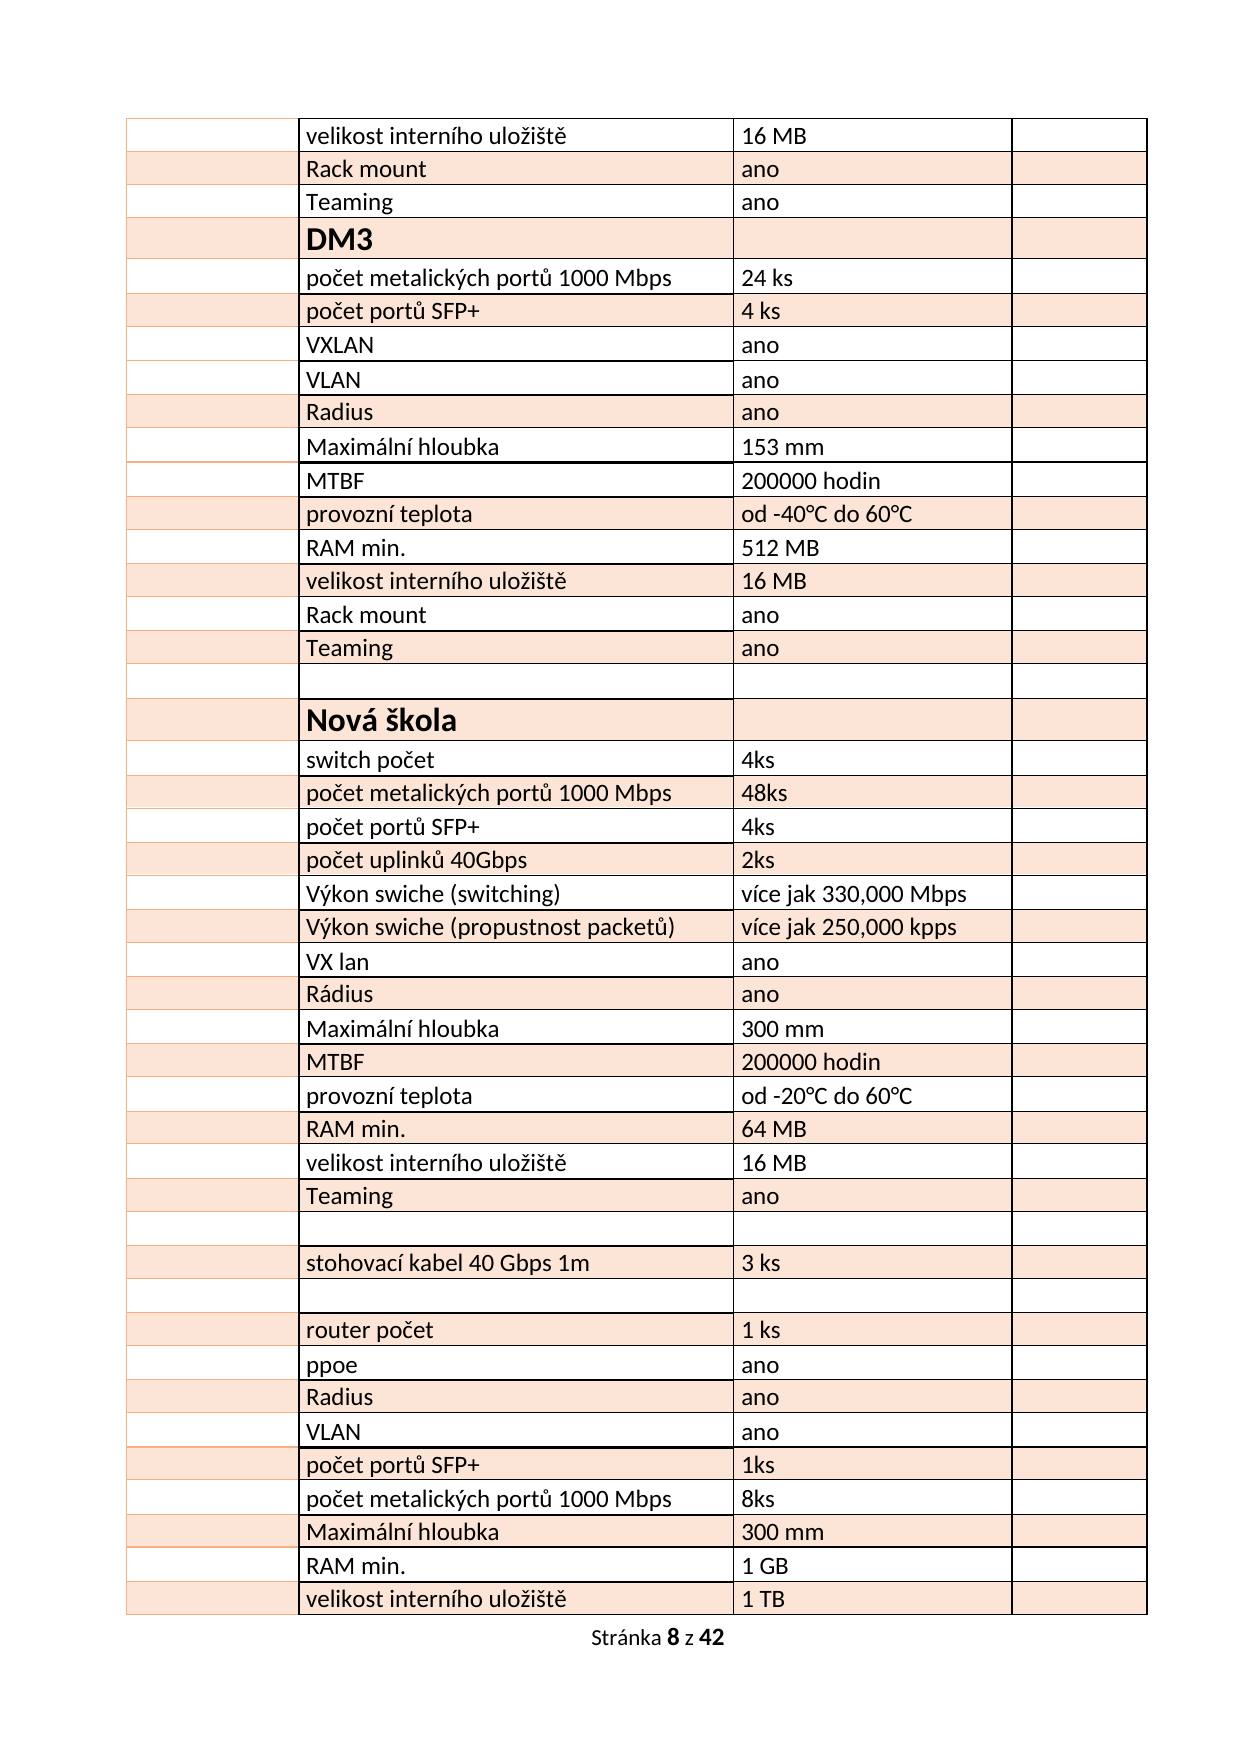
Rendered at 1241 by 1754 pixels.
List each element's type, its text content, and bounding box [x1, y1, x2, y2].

table_cell [1013, 597, 1146, 630]
table_cell ano [734, 1380, 1011, 1412]
table_cell [127, 564, 298, 596]
table_cell Výkon swiche (switching) [300, 876, 733, 909]
table_cell Teaming [300, 632, 733, 663]
table_cell [1013, 809, 1146, 842]
table_cell [127, 1077, 298, 1111]
table_cell [1013, 428, 1146, 461]
table_cell [127, 1212, 298, 1245]
table_cell [1013, 876, 1146, 909]
table_cell [1013, 530, 1146, 563]
table_cell [1013, 664, 1146, 697]
table_cell [1013, 259, 1146, 293]
table_cell více jak 250,000 kpps [734, 910, 1011, 942]
table_cell ano [734, 327, 1011, 360]
table_cell [1013, 1413, 1146, 1446]
table_cell 64 MB [734, 1112, 1011, 1143]
table_cell 48ks [734, 776, 1011, 807]
table_cell 2ks [734, 843, 1011, 874]
table_cell [1013, 977, 1146, 1009]
table_cell provozní teplota [300, 1077, 733, 1111]
table_cell router počet [300, 1314, 733, 1345]
table_cell [127, 327, 298, 360]
table_cell [127, 664, 298, 697]
table_cell 24 ks [734, 259, 1011, 293]
table_cell [127, 1246, 298, 1278]
table_cell [127, 1448, 298, 1479]
table_cell [1013, 1515, 1146, 1546]
table_cell 200000 hodin [734, 1044, 1011, 1076]
table_cell [734, 664, 1011, 697]
table_cell [1013, 294, 1146, 326]
table_cell [1013, 152, 1146, 184]
table_cell počet portů SFP+ [300, 1449, 733, 1479]
table_cell [127, 943, 298, 976]
table_cell [1013, 910, 1146, 942]
table_cell [127, 1480, 298, 1514]
table_cell [1013, 843, 1146, 874]
table_cell [734, 699, 1011, 740]
table_cell [1013, 185, 1146, 217]
table_cell Maximální hloubka [300, 428, 733, 461]
table_cell [1013, 1044, 1146, 1076]
table_cell [127, 1582, 298, 1614]
table_cell [127, 809, 298, 842]
table_cell [1013, 327, 1146, 360]
table_cell 512 MB [734, 530, 1011, 563]
table_cell 300 mm [734, 1515, 1011, 1546]
table_cell VXLAN [300, 327, 733, 360]
table_cell počet uplinků 40Gbps [300, 844, 733, 874]
table_cell [127, 259, 298, 293]
table_cell Maximální hloubka [300, 1010, 733, 1043]
table_cell [127, 361, 298, 394]
table_cell [127, 119, 298, 151]
table_cell [300, 1212, 733, 1245]
table_cell 153 mm [734, 428, 1011, 461]
table_cell ano [734, 977, 1011, 1009]
table_cell [1013, 1548, 1146, 1581]
table_cell DM3 [300, 218, 733, 258]
table_cell [1013, 395, 1146, 427]
table_cell Teaming [300, 1180, 733, 1211]
table_cell MTBF [300, 1045, 733, 1076]
table_cell [1013, 1112, 1146, 1143]
table_cell VLAN [300, 362, 733, 394]
table_cell od -40°C do 60°C [734, 497, 1011, 529]
table_cell Nová škola [300, 700, 733, 740]
table_cell [1013, 1380, 1146, 1412]
table_cell počet metalických portů 1000 Mbps [300, 1480, 733, 1514]
table_cell [1013, 218, 1146, 258]
table_cell Radius [300, 1381, 733, 1412]
table_cell [127, 1413, 298, 1446]
table_cell 1 TB [734, 1582, 1011, 1614]
table_cell 16 MB [734, 119, 1011, 151]
table_cell [1013, 564, 1146, 596]
table_cell [127, 1112, 298, 1143]
table_cell [127, 1010, 298, 1043]
table_cell [127, 776, 298, 807]
table_cell 4ks [734, 741, 1011, 774]
table_cell ano [734, 152, 1011, 184]
table_cell [127, 741, 298, 774]
table_cell [127, 1380, 298, 1412]
table_cell [127, 1144, 298, 1178]
table_cell [127, 699, 298, 740]
table_cell [1013, 119, 1146, 151]
table_cell [127, 1515, 298, 1546]
table_cell 4 ks [734, 294, 1011, 326]
table_cell [127, 843, 298, 874]
table_cell [127, 497, 298, 529]
table_cell velikost interního uložiště [300, 1144, 733, 1178]
table_cell 8ks [734, 1480, 1011, 1514]
table_cell od -20°C do 60°C [734, 1077, 1011, 1111]
table_cell ano [734, 395, 1011, 427]
table_cell počet metalických portů 1000 Mbps [300, 777, 733, 807]
table_cell ano [734, 631, 1011, 663]
table_cell ano [734, 185, 1011, 217]
table_cell [127, 463, 298, 496]
table_cell VLAN [300, 1413, 733, 1446]
table_cell počet metalických portů 1000 Mbps [300, 259, 733, 293]
table_cell MTBF [300, 464, 733, 496]
table_cell Rack mount [300, 597, 733, 630]
table_cell Rack mount [300, 152, 733, 184]
table_cell RAM min. [300, 1548, 733, 1581]
table_cell velikost interního uložiště [300, 119, 733, 151]
table_cell [1013, 776, 1146, 807]
table_cell Radius [300, 396, 733, 427]
table_cell [1013, 741, 1146, 774]
table_cell VX lan [300, 943, 733, 976]
table_cell [1013, 699, 1146, 740]
table_cell [1013, 1313, 1146, 1345]
table_cell ano [734, 361, 1011, 394]
table_cell Výkon swiche (propustnost packetů) [300, 911, 733, 942]
table_cell [127, 597, 298, 630]
table_cell Teaming [300, 185, 733, 217]
table_cell [1013, 463, 1146, 496]
table_cell [300, 664, 733, 697]
table_cell [300, 1279, 733, 1312]
table_cell velikost interního uložiště [300, 1583, 733, 1614]
table_cell [734, 218, 1011, 258]
table_cell ppoe [300, 1346, 733, 1379]
table_cell 1 GB [734, 1548, 1011, 1581]
table_cell [1013, 1144, 1146, 1178]
table_cell 200000 hodin [734, 463, 1011, 496]
table_cell [1013, 1448, 1146, 1479]
table_cell velikost interního uložiště [300, 565, 733, 596]
table_cell 300 mm [734, 1010, 1011, 1043]
table_cell [127, 1346, 298, 1379]
table_cell [1013, 1480, 1146, 1514]
table_cell [127, 631, 298, 663]
table_cell 4ks [734, 809, 1011, 842]
table_cell 16 MB [734, 1144, 1011, 1178]
table_cell RAM min. [300, 1113, 733, 1143]
table_cell Maximální hloubka [300, 1516, 733, 1546]
table_cell [127, 1548, 298, 1581]
table_cell [127, 185, 298, 217]
table_cell [734, 1279, 1011, 1312]
table_cell [1013, 1179, 1146, 1211]
table_cell [1013, 1077, 1146, 1111]
table_cell [127, 530, 298, 563]
table_cell [127, 1313, 298, 1345]
table_cell provozní teplota [300, 498, 733, 529]
table_cell 1 ks [734, 1313, 1011, 1345]
table_cell [127, 910, 298, 942]
table_cell [1013, 1246, 1146, 1278]
table_cell ano [734, 597, 1011, 630]
table_cell [127, 1179, 298, 1211]
table_cell ano [734, 1179, 1011, 1211]
table_cell [1013, 497, 1146, 529]
table_cell [1013, 943, 1146, 976]
table_cell ano [734, 1346, 1011, 1379]
table_cell [1013, 1582, 1146, 1614]
table_cell [127, 395, 298, 427]
table_cell [1013, 361, 1146, 394]
table_cell switch počet [300, 741, 733, 774]
table_cell [127, 218, 298, 258]
table_cell [127, 294, 298, 326]
table_cell [127, 152, 298, 184]
table_cell [734, 1212, 1011, 1245]
table_cell [127, 1279, 298, 1312]
table_cell [1013, 631, 1146, 663]
table_cell ano [734, 1413, 1011, 1446]
table_cell [127, 876, 298, 909]
table_cell RAM min. [300, 530, 733, 563]
table_cell 1ks [734, 1448, 1011, 1479]
table_cell [1013, 1010, 1146, 1043]
table_cell [1013, 1212, 1146, 1245]
table_cell Rádius [300, 978, 733, 1009]
table_cell [1013, 1346, 1146, 1379]
table_cell ano [734, 943, 1011, 976]
table_cell počet portů SFP+ [300, 295, 733, 326]
table_cell 16 MB [734, 564, 1011, 596]
table_cell [127, 1044, 298, 1076]
table_cell stohovací kabel 40 Gbps 1m [300, 1247, 733, 1278]
table_cell [127, 977, 298, 1009]
table_cell počet portů SFP+ [300, 809, 733, 842]
table_cell [127, 428, 298, 461]
table_cell 3 ks [734, 1246, 1011, 1278]
table_cell [1013, 1279, 1146, 1312]
table_cell více jak 330,000 Mbps [734, 876, 1011, 909]
